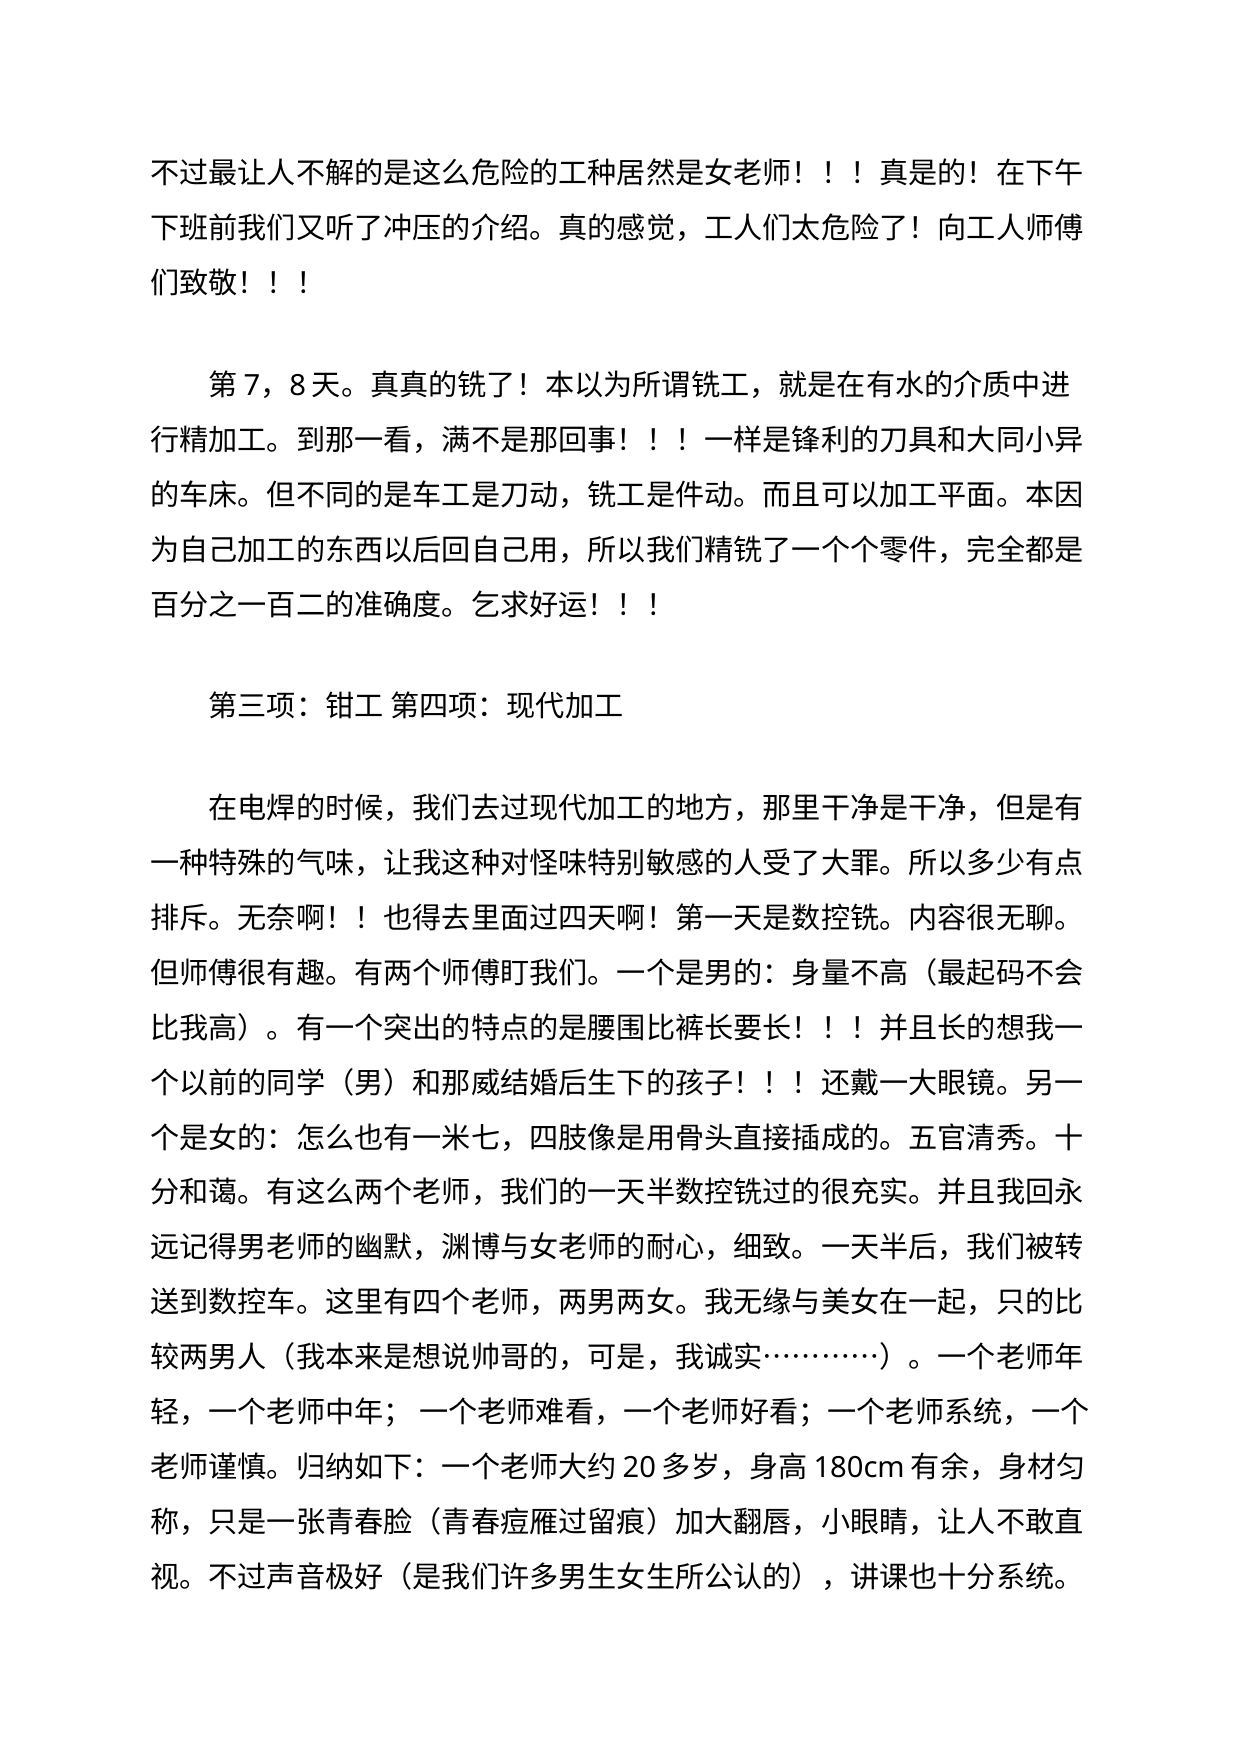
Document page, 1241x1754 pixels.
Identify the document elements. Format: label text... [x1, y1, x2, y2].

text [150, 150, 1090, 302]
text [150, 785, 1090, 1596]
text 第三项：钳工 第四项：现代加工 [150, 683, 1090, 725]
text 第7，8天。真真的铣了！本以为所谓铣工，就是在有水的介质中进行精加工。到那一看，满不是那回事！！！一样是锋利的刀具和大同小异的车床。但不同的是车工是刀动，铣工是件动。而且可以加工平面。本因为自己加工的东西以后回自己用，所以我们精铣了一个个零件，完全都是百分之一百二的准确度。乞求好运！！！ [150, 362, 1090, 623]
